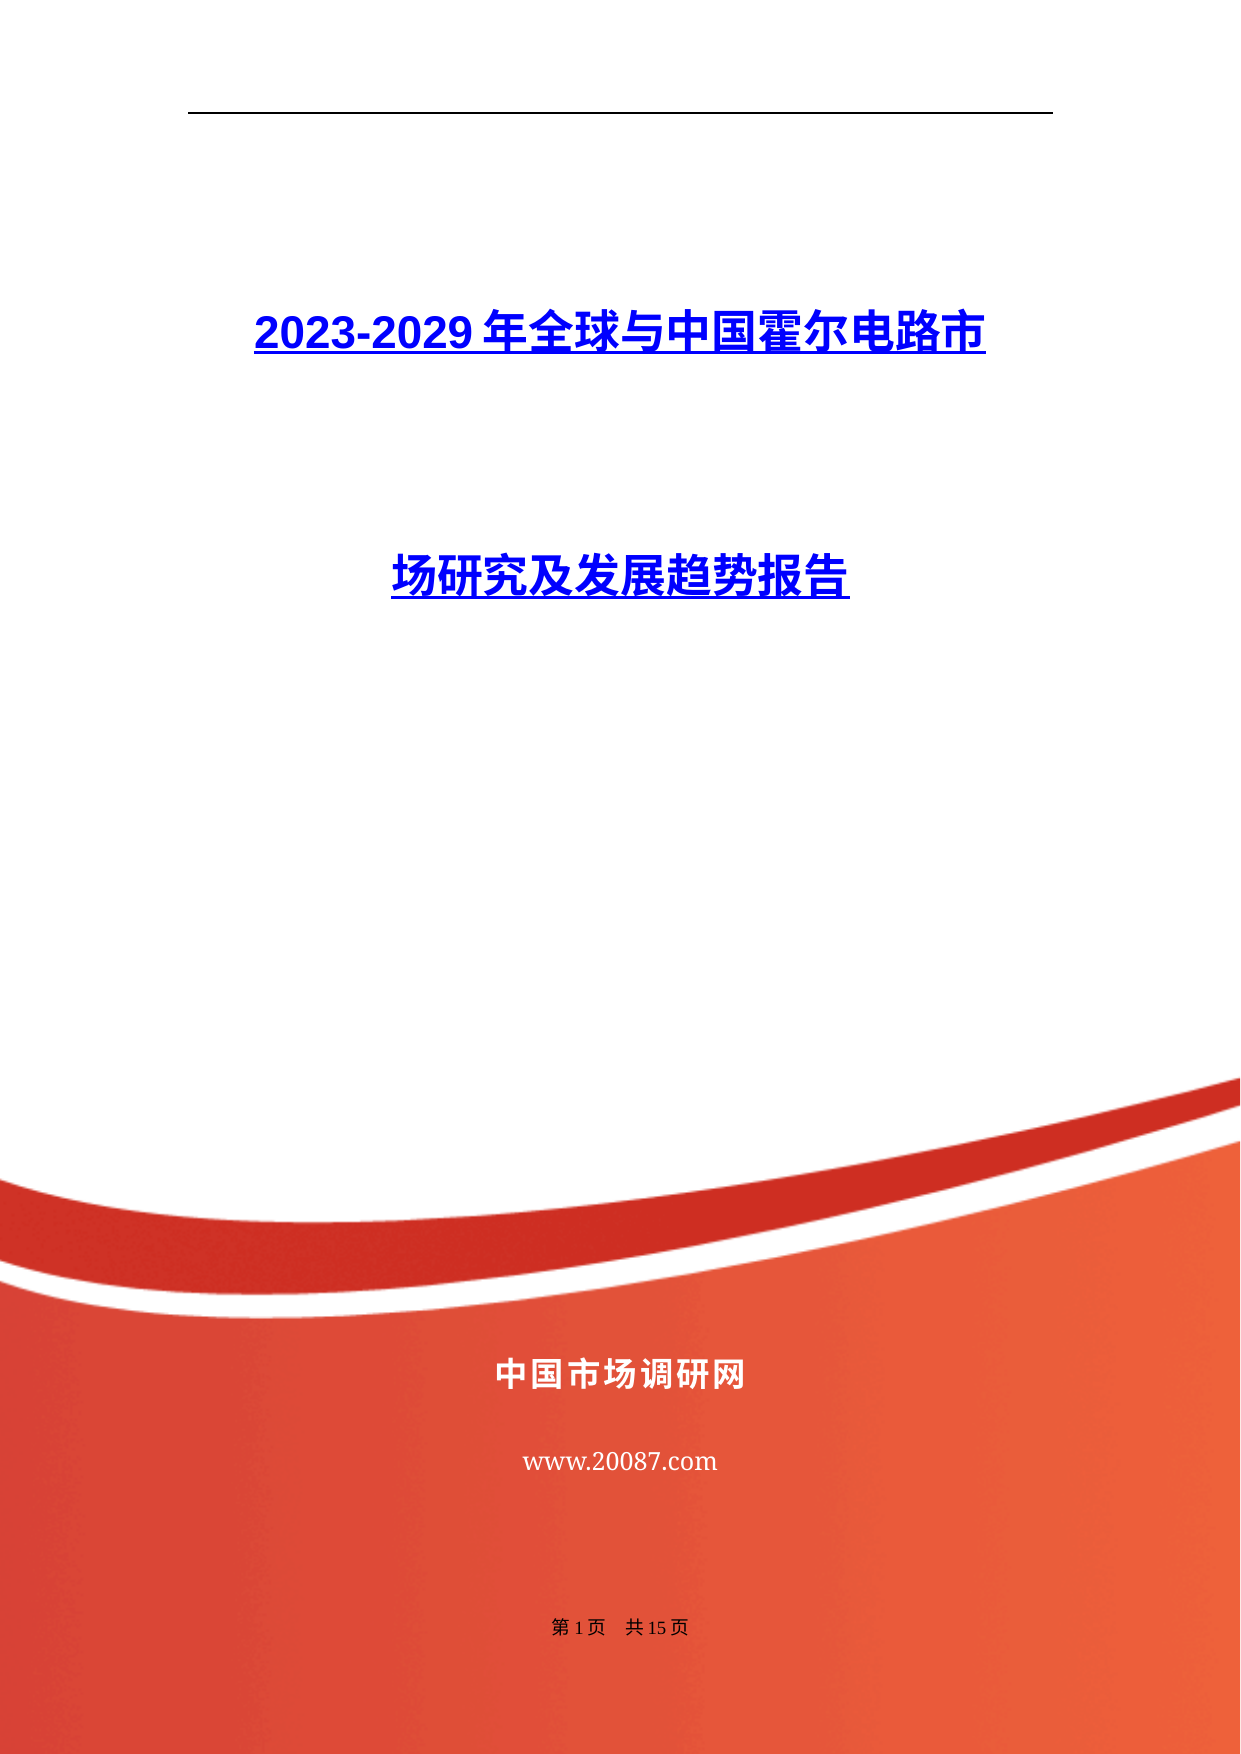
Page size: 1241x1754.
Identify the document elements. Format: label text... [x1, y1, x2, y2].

subtitle 中国市场调研网 [187, 1339, 1053, 1404]
text www.20087.com [187, 1428, 1053, 1493]
table_header 2023-2029年全球与中国霍尔电路市场研究及发展趋势报告 [188, 207, 1053, 773]
picture [0, 1006, 1241, 1754]
